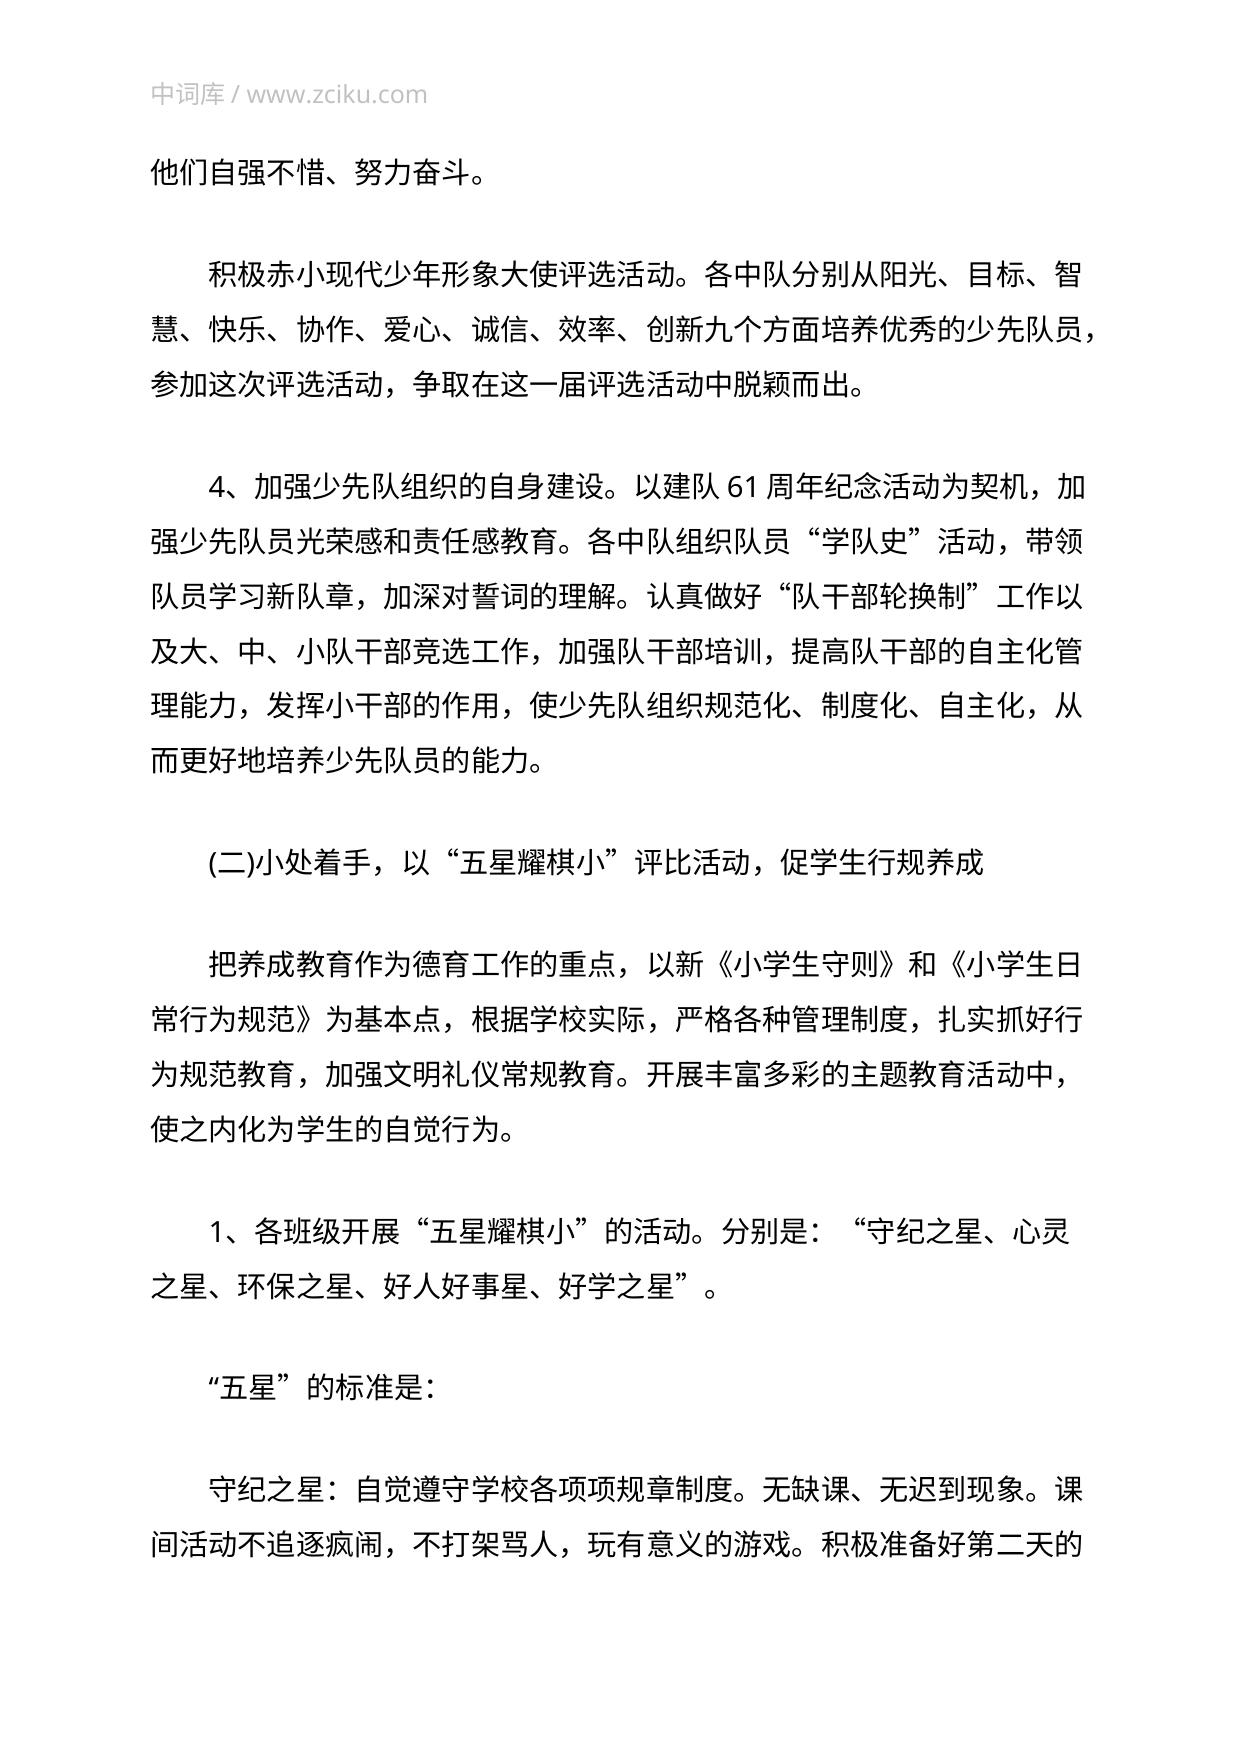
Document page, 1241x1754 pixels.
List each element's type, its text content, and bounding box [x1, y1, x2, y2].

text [150, 150, 1090, 192]
text 4、加强少先队组织的自身建设。以建队61周年纪念活动为契机，加强少先队员光荣感和责任感教育。各中队组织队员“学队史”活动，带领队员学习新队章，加深对誓词的理解。认真做好“队干部轮换制”工作以及大、中、小队干部竞选工作，加强队干部培训，提高队干部的自主化管理能力，发挥小干部的作用，使少先队组织规范化、制度化、自主化，从而更好地培养少先队员的能力。 [150, 463, 1090, 780]
text “五星”的标准是： [150, 1365, 1090, 1407]
text 积极赤小现代少年形象大使评选活动。各中队分别从阳光、目标、智慧、快乐、协作、爱心、诚信、效率、创新九个方面培养优秀的少先队员，参加这次评选活动，争取在这一届评选活动中脱颖而出。 [150, 252, 1090, 404]
text 把养成教育作为德育工作的重点，以新《小学生守则》和《小学生日常行为规范》为基本点，根据学校实际，严格各种管理制度，扎实抓好行为规范教育，加强文明礼仪常规教育。开展丰富多彩的主题教育活动中，使之内化为学生的自觉行为。 [150, 942, 1090, 1149]
text 1、各班级开展“五星耀棋小”的活动。分别是：“守纪之星、心灵之星、环保之星、好人好事星、好学之星”。 [150, 1208, 1090, 1305]
text (二)小处着手，以“五星耀棋小”评比活动，促学生行规养成 [150, 840, 1090, 882]
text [150, 1467, 1090, 1564]
